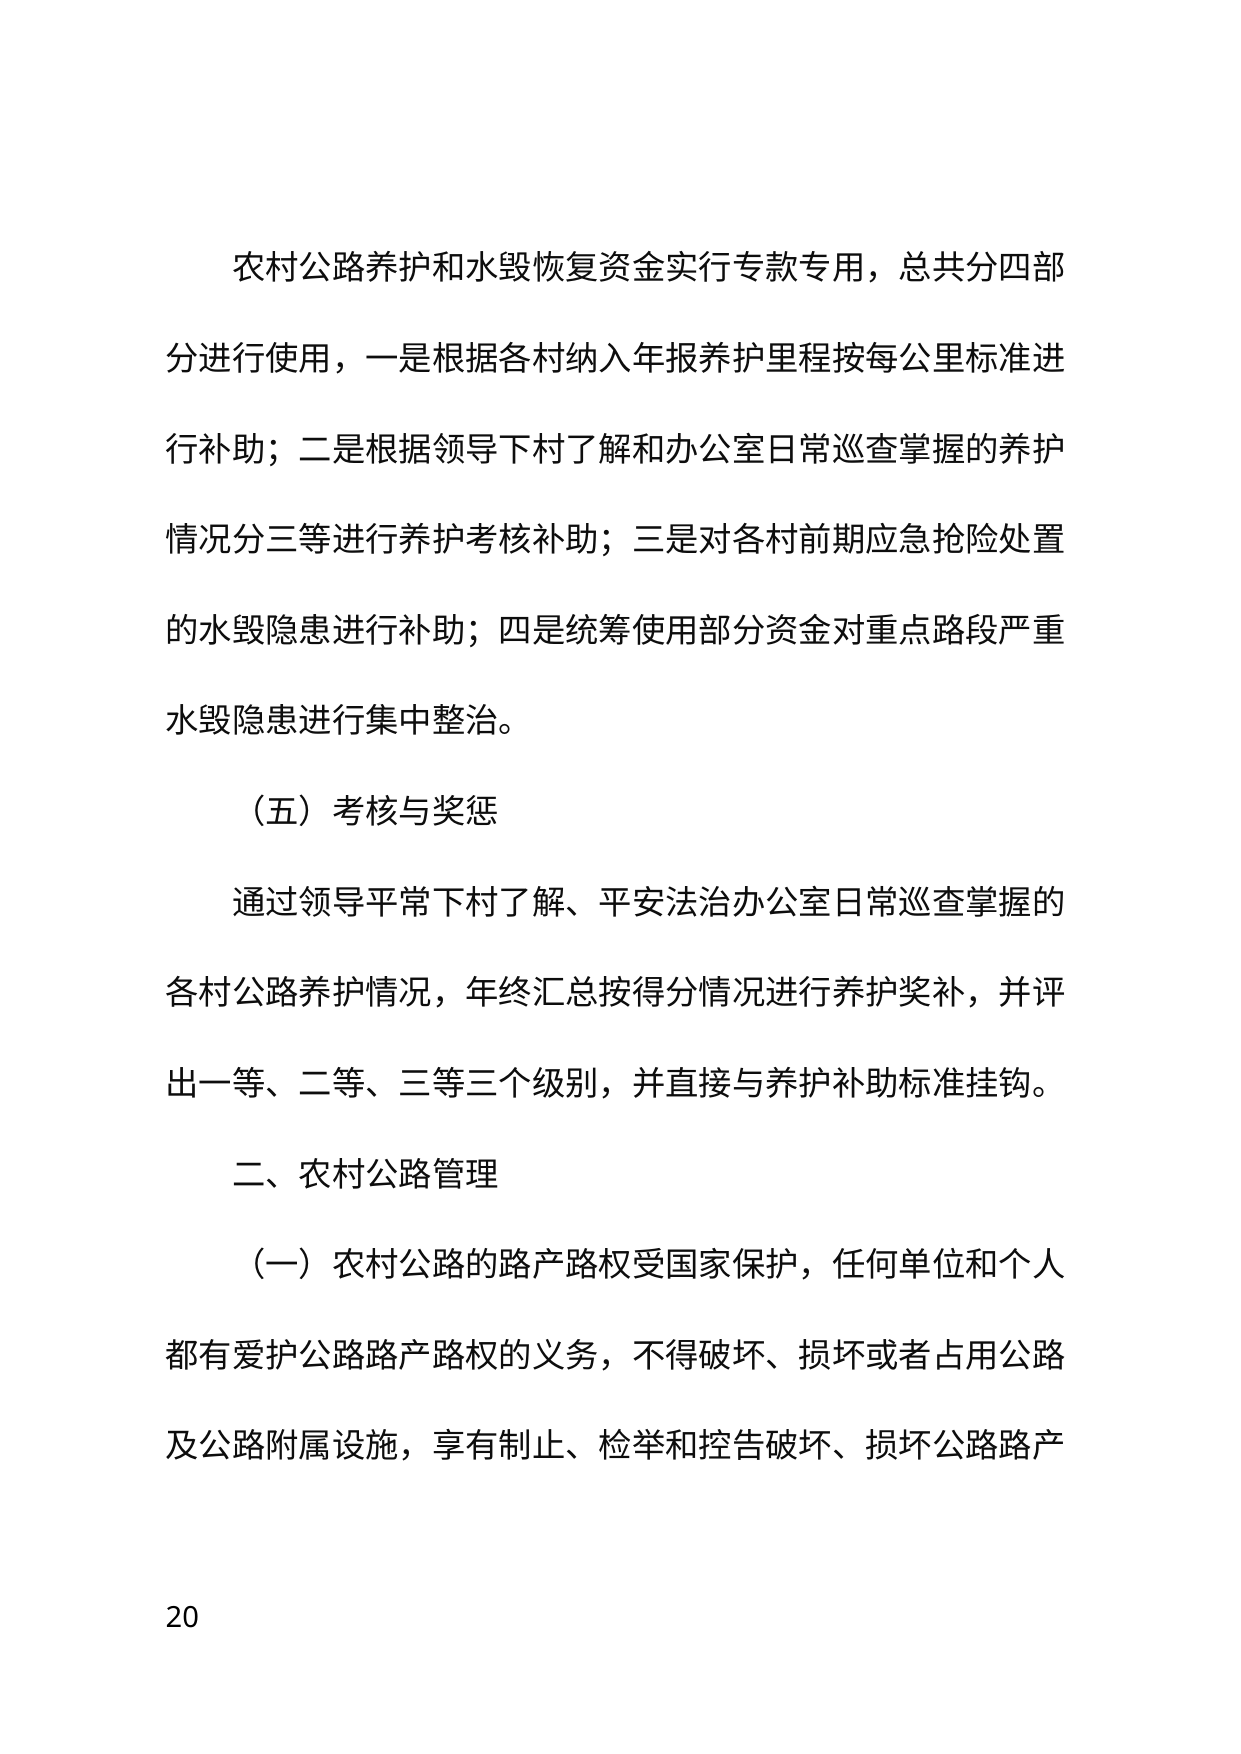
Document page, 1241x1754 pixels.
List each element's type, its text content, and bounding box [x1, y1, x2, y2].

text 农村公路养护和水毁恢复资金实行专款专用，总共分四部分进行使用，一是根据各村纳入年报养护里程按每公里标准进行补助；二是根据领导下村了解和办公室日常巡查掌握的养护情况分三等进行养护考核补助；三是对各村前期应急抢险处置的水毁隐患进行补助；四是统筹使用部分资金对重点路段严重水毁隐患进行集中整治。 [165, 220, 1087, 764]
text 二、农村公路管理 [165, 1126, 1087, 1217]
text （五）考核与奖惩 [165, 764, 1087, 854]
text 通过领导平常下村了解、平安法治办公室日常巡查掌握的各村公路养护情况，年终汇总按得分情况进行养护奖补，并评出一等、二等、三等三个级别，并直接与养护补助标准挂钩。 [165, 854, 1087, 1126]
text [165, 1217, 1087, 1489]
